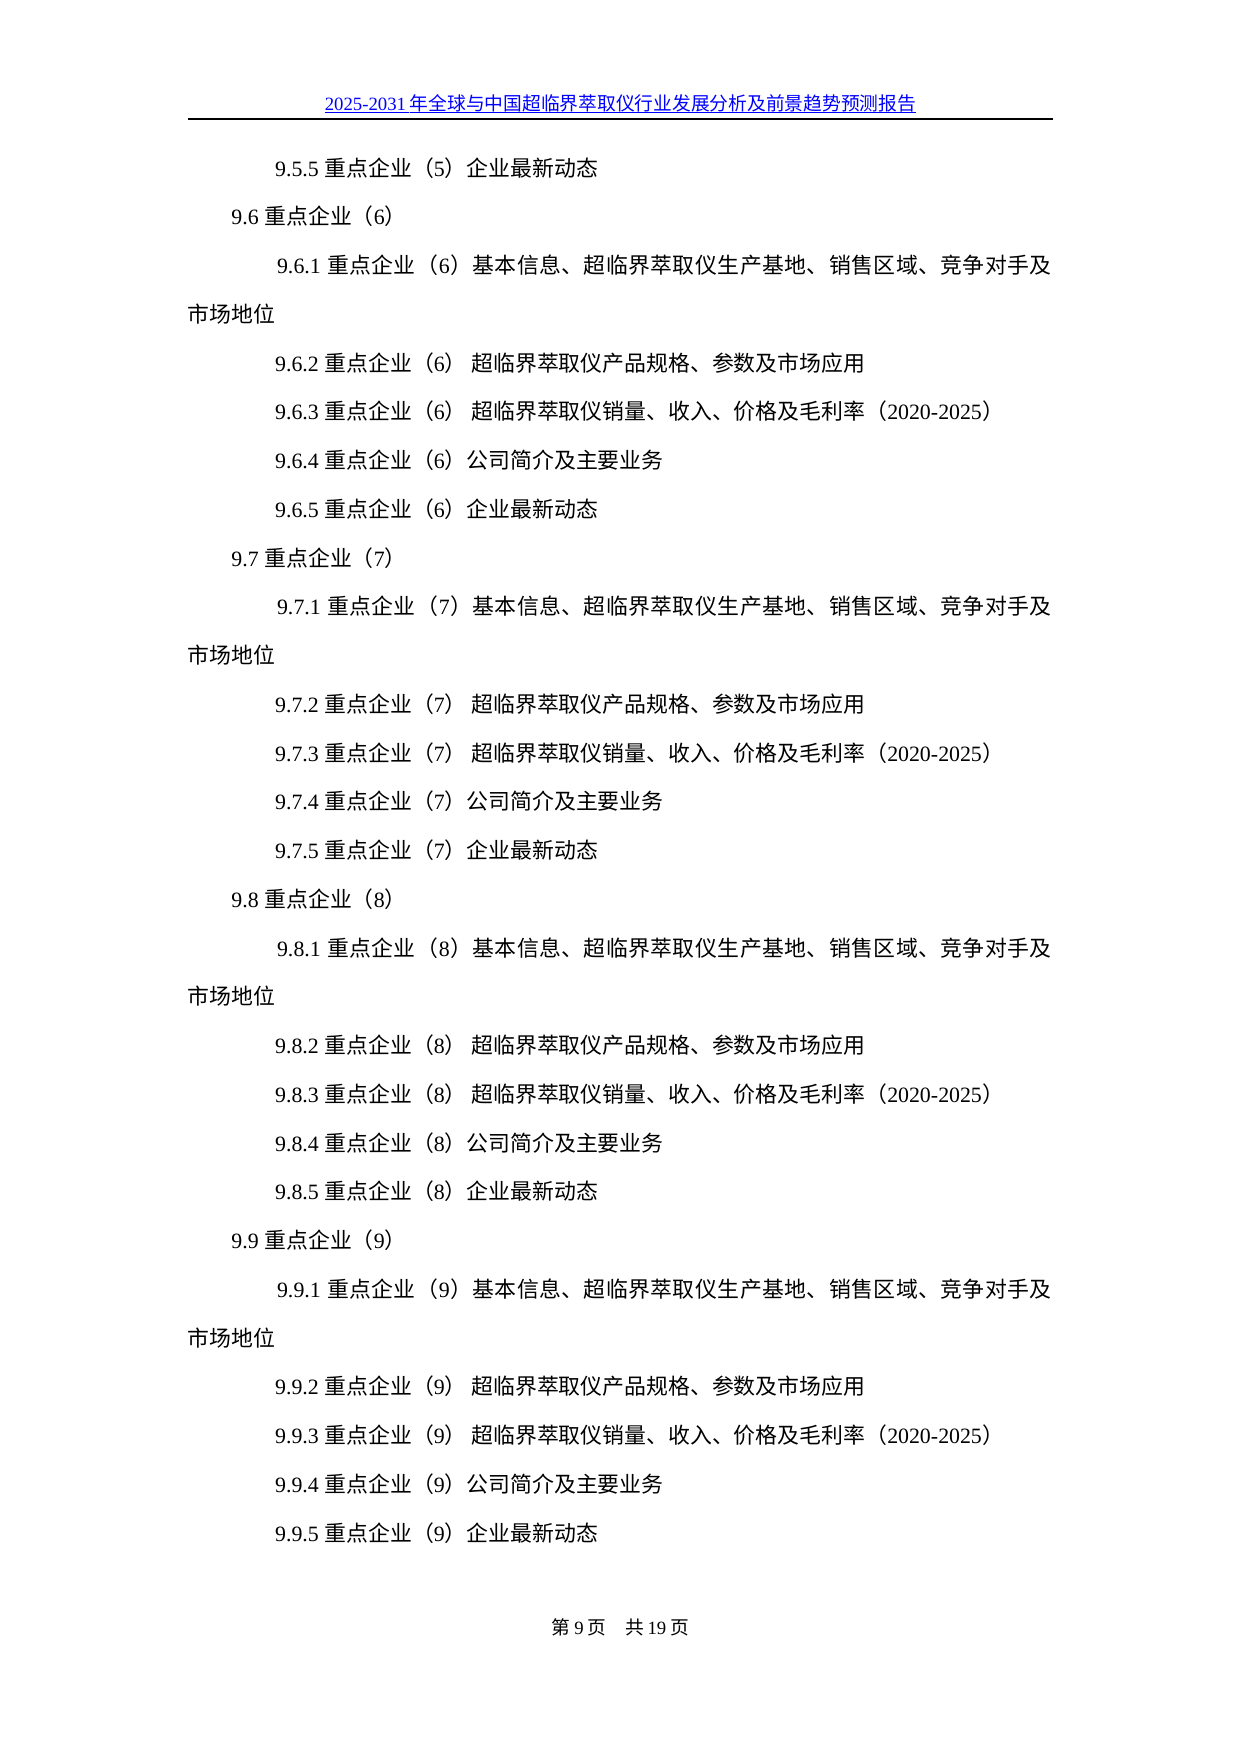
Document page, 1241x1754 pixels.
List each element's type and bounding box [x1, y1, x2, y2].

text [187, 150, 1053, 1548]
